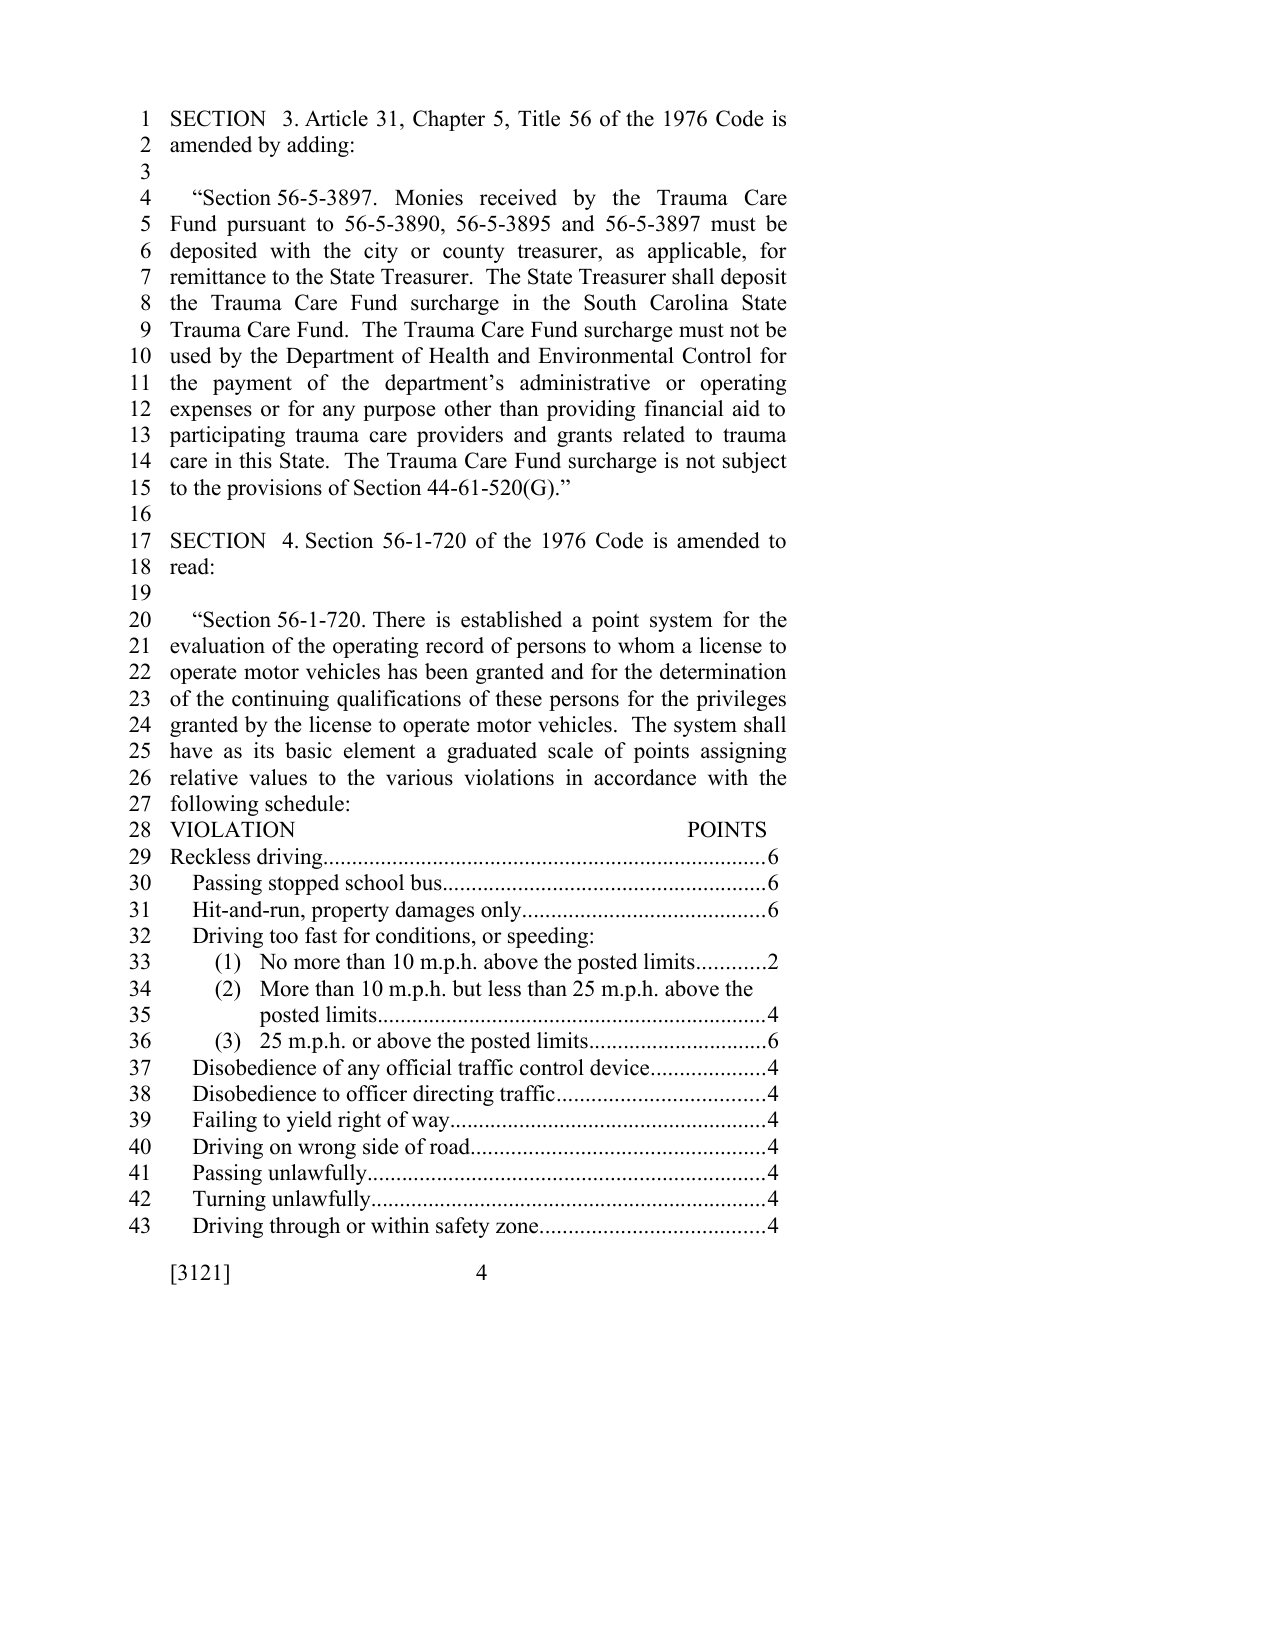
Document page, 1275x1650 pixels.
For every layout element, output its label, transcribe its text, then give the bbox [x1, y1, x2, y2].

text Turning unlawfully 4 [169, 1186, 787, 1212]
text (1) No more than 10 m.p.h. above the posted limits 2 [169, 948, 787, 975]
text Driving on wrong side of road 4 [169, 1133, 787, 1159]
text Driving through or within safety zone 4 [169, 1212, 787, 1238]
text (3) 25 m.p.h. or above the posted limits 6 [169, 1027, 787, 1054]
text Disobedience of any official traffic control device 4 [169, 1054, 787, 1080]
text “Section 56-1-720. There is established a point system for the evaluation of the operating record of persons to whom a license to operate motor vehicles has been granted and for the determination of the continuing qualifications of these persons for the privileges granted by the license to operate motor vehicles. The system shall have as its basic element a graduated scale of points assigning relative values to the various violations in accordance with the following schedule: [169, 606, 787, 817]
text Passing unlawfully 4 [169, 1159, 787, 1186]
text Disobedience to officer directing traffic 4 [169, 1080, 787, 1106]
text “Section 56-5-3897. Monies received by the Trauma Care Fund pursuant to 56-5-3890, 56-5-3895 and 56-5-3897 must be deposited with the city or county treasurer, as applicable, for remittance to the State Treasurer. The State Treasurer shall deposit the Trauma Care Fund surcharge in the South Carolina State Trauma Care Fund. The Trauma Care Fund surcharge must not be used by the Department of Health and Environmental Control for the payment of the department’s administrative or operating expenses or for any purpose other than providing financial aid to participating trauma care providers and grants related to trauma care in this State. The Trauma Care Fund surcharge is not subject to the provisions of Section 44-61-520(G).” [169, 184, 787, 500]
text SECTION 3. Article 31, Chapter 5, Title 56 of the 1976 Code is amended by adding: [169, 105, 787, 158]
text SECTION 4. Section 56-1-720 of the 1976 Code is amended to read: [169, 527, 787, 579]
text (2) More than 10 m.p.h. but less than 25 m.p.h. above the [169, 975, 787, 1001]
text Driving too fast for conditions, or speeding: [169, 922, 787, 948]
text Reckless driving 6 [169, 843, 787, 869]
text Failing to yield right of way 4 [169, 1106, 787, 1133]
text Hit-and-run, property damages only 6 [169, 896, 787, 922]
text Passing stopped school bus 6 [169, 869, 787, 896]
text posted limits 4 [169, 1001, 787, 1027]
text VIOLATION POINTS [169, 817, 787, 843]
